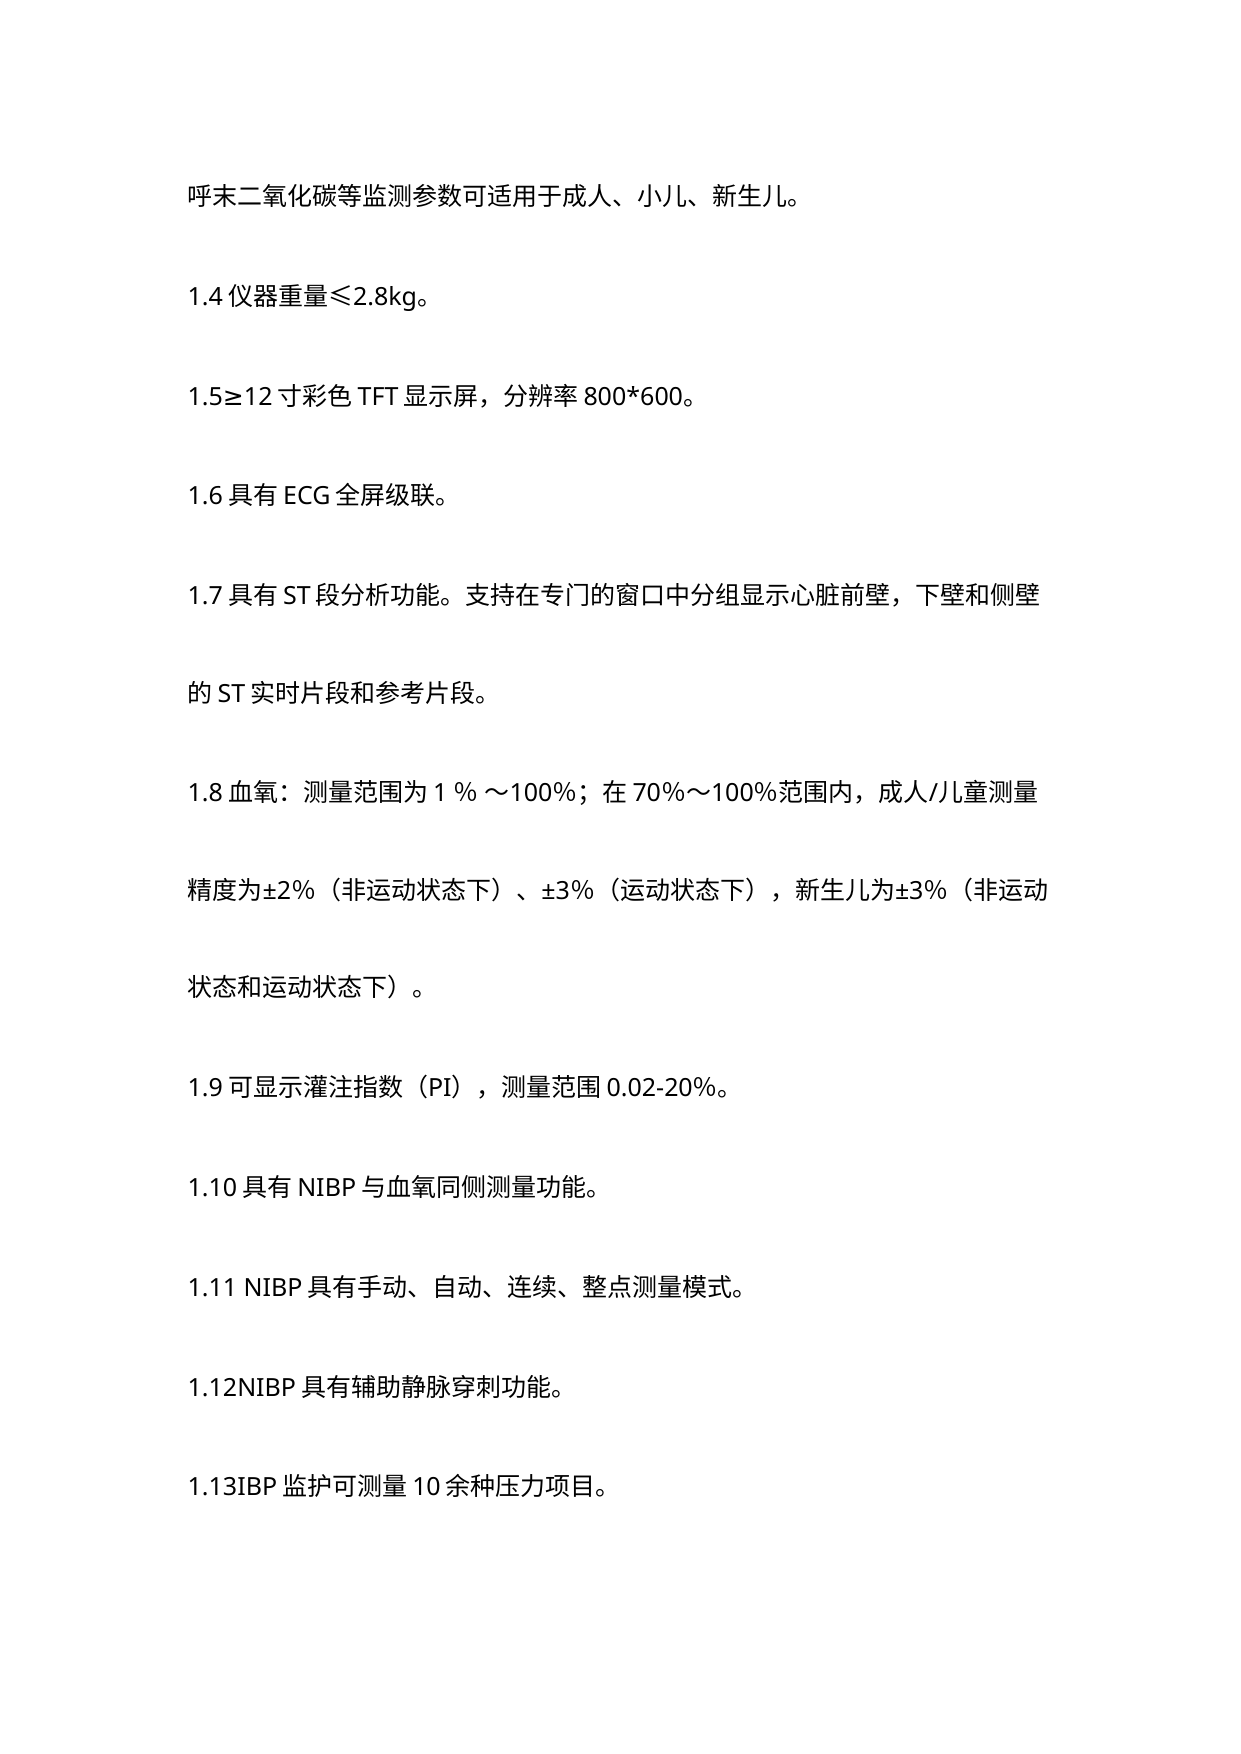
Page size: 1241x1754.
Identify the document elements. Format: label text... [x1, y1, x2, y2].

text 1.12NIBP具有辅助静脉穿刺功能。 [187, 1353, 1053, 1418]
text 1.7具有ST段分析功能。支持在专门的窗口中分组显示心脏前壁，下壁和侧壁的ST实时片段和参考片段。 [187, 561, 1053, 724]
text 1.4仪器重量≤2.8kg。 [187, 262, 1053, 327]
text 1.6具有ECG全屏级联。 [187, 461, 1053, 526]
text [187, 162, 1053, 227]
text 1.9可显示灌注指数（PI），测量范围0.02-20％。 [187, 1053, 1053, 1118]
text 1.13IBP监护可测量10余种压力项目。 [187, 1452, 1053, 1517]
text 1.10具有NIBP与血氧同侧测量功能。 [187, 1153, 1053, 1218]
text 1.11 NIBP具有手动、自动、连续、整点测量模式。 [187, 1253, 1053, 1318]
text 1.8血氧：测量范围为1 ％ ～100％；在70％～100％范围内，成人/儿童测量精度为±2％（非运动状态下）、±3％（运动状态下），新生儿为±3％（非运动状态和运动状态下）。 [187, 758, 1053, 1018]
text 1.5≥12寸彩色TFT显示屏，分辨率800*600。 [187, 362, 1053, 427]
